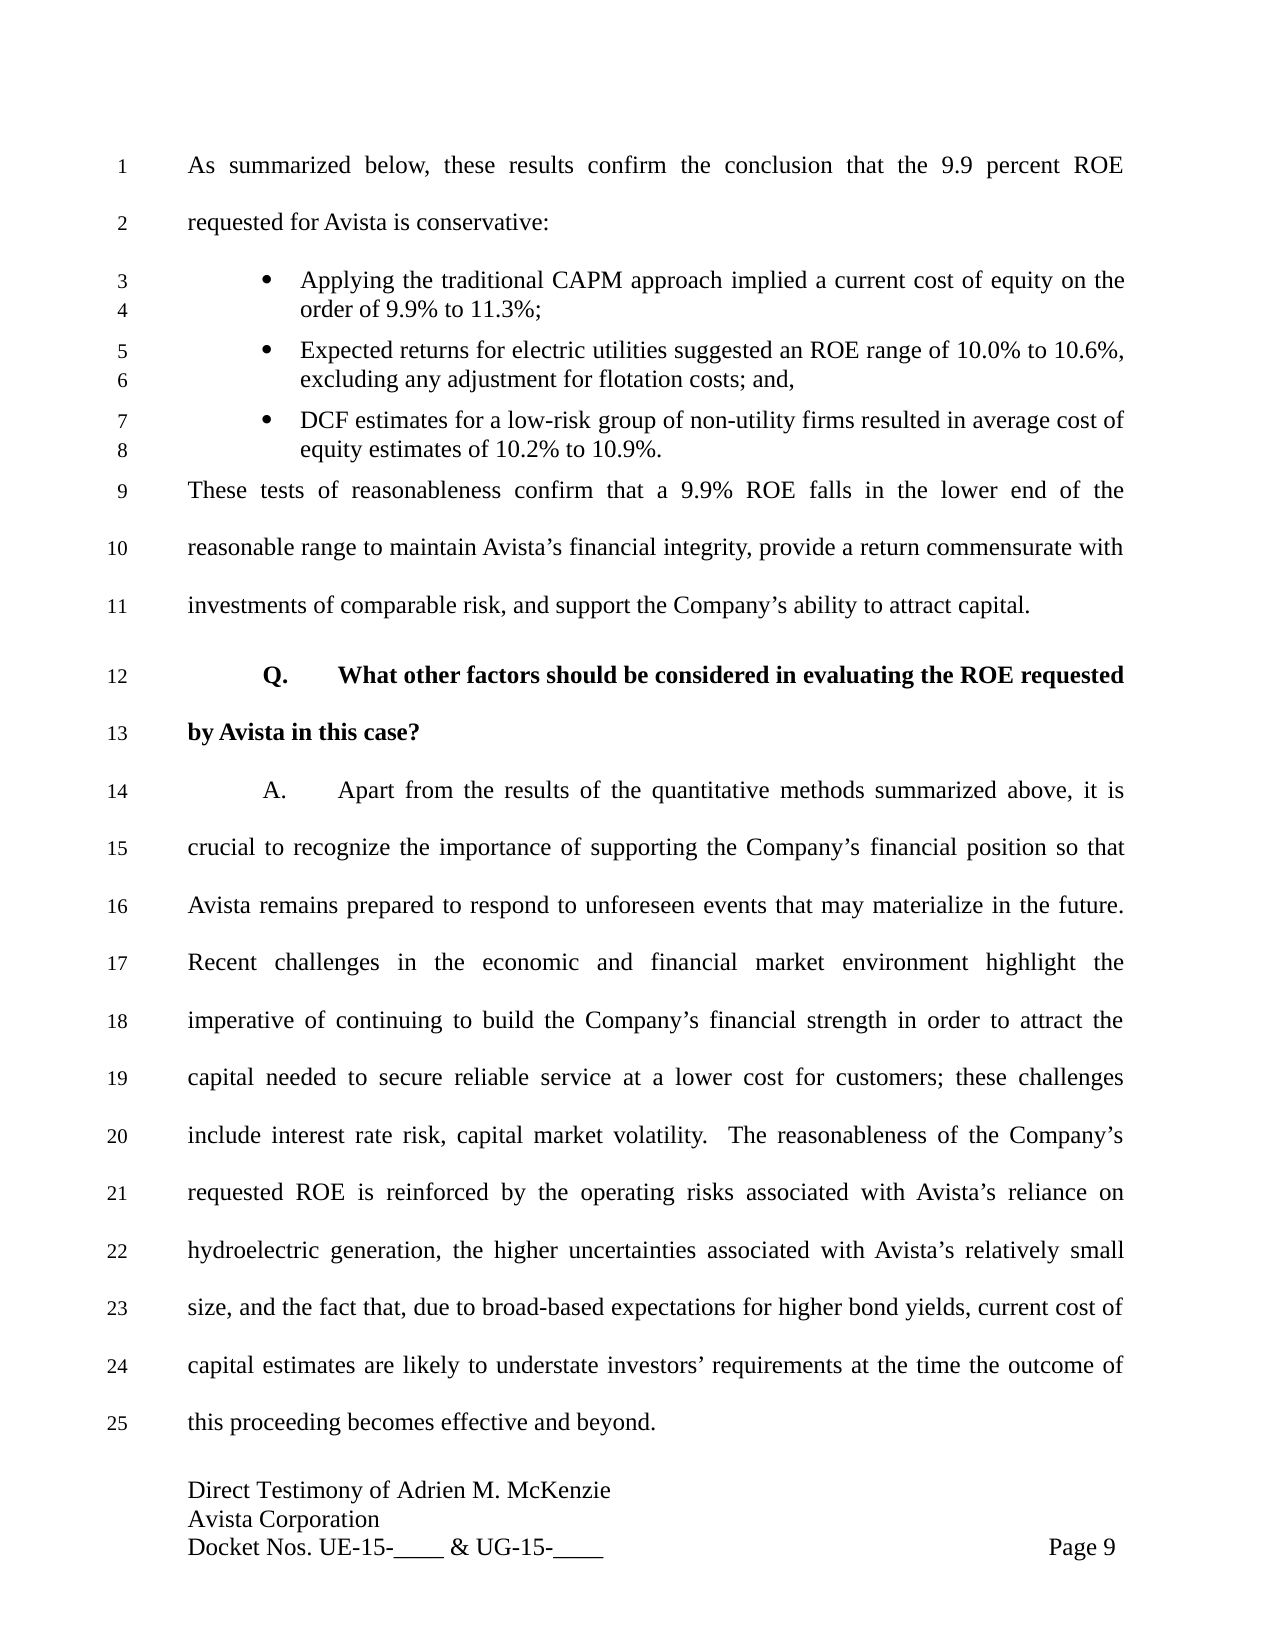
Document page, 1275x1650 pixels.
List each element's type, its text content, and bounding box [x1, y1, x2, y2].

text These tests of reasonableness confirm that a 9.9% ROE falls in the lower end of the reasonable range to maintain Avista’s financial integrity, provide a return commensurate with investments of comparable risk, and support the Company’s ability to attract capital. [187, 475, 1125, 619]
text A. Apart from the results of the quantitative methods summarized above, it is crucial to recognize the importance of supporting the Company’s financial position so that Avista remains prepared to respond to unforeseen events that may materialize in the future. Recent challenges in the economic and financial market environment highlight the imperative of continuing to build the Company’s financial strength in order to attract the capital needed to secure reliable service at a lower cost for customers; these challenges include interest rate risk, capital market volatility. The reasonableness of the Company’s requested ROE is reinforced by the operating risks associated with Avista’s reliance on hydroelectric generation, the higher uncertainties associated with Avista’s relatively small size, and the fact that, due to broad-based expectations for higher bond yields, current cost of capital estimates are likely to understate investors’ requirements at the time the outcome of this proceeding becomes effective and beyond. [187, 775, 1125, 1436]
text Q. What other factors should be considered in evaluating the ROE requested by Avista in this case? [187, 660, 1125, 746]
list DCF estimates for a low-risk group of non-utility firms resulted in average cost of equity estimates of 10.2% to 10.9%. [262, 405, 1125, 462]
list Applying the traditional CAPM approach implied a current cost of equity on the order of 9.9% to 11.3%; [262, 265, 1125, 322]
list Expected returns for electric utilities suggested an ROE range of 10.0% to 10.6%, excluding any adjustment for flotation costs; and, [262, 335, 1125, 392]
text As summarized below, these results confirm the conclusion that the 9.9 percent ROE requested for Avista is conservative: [187, 150, 1125, 236]
